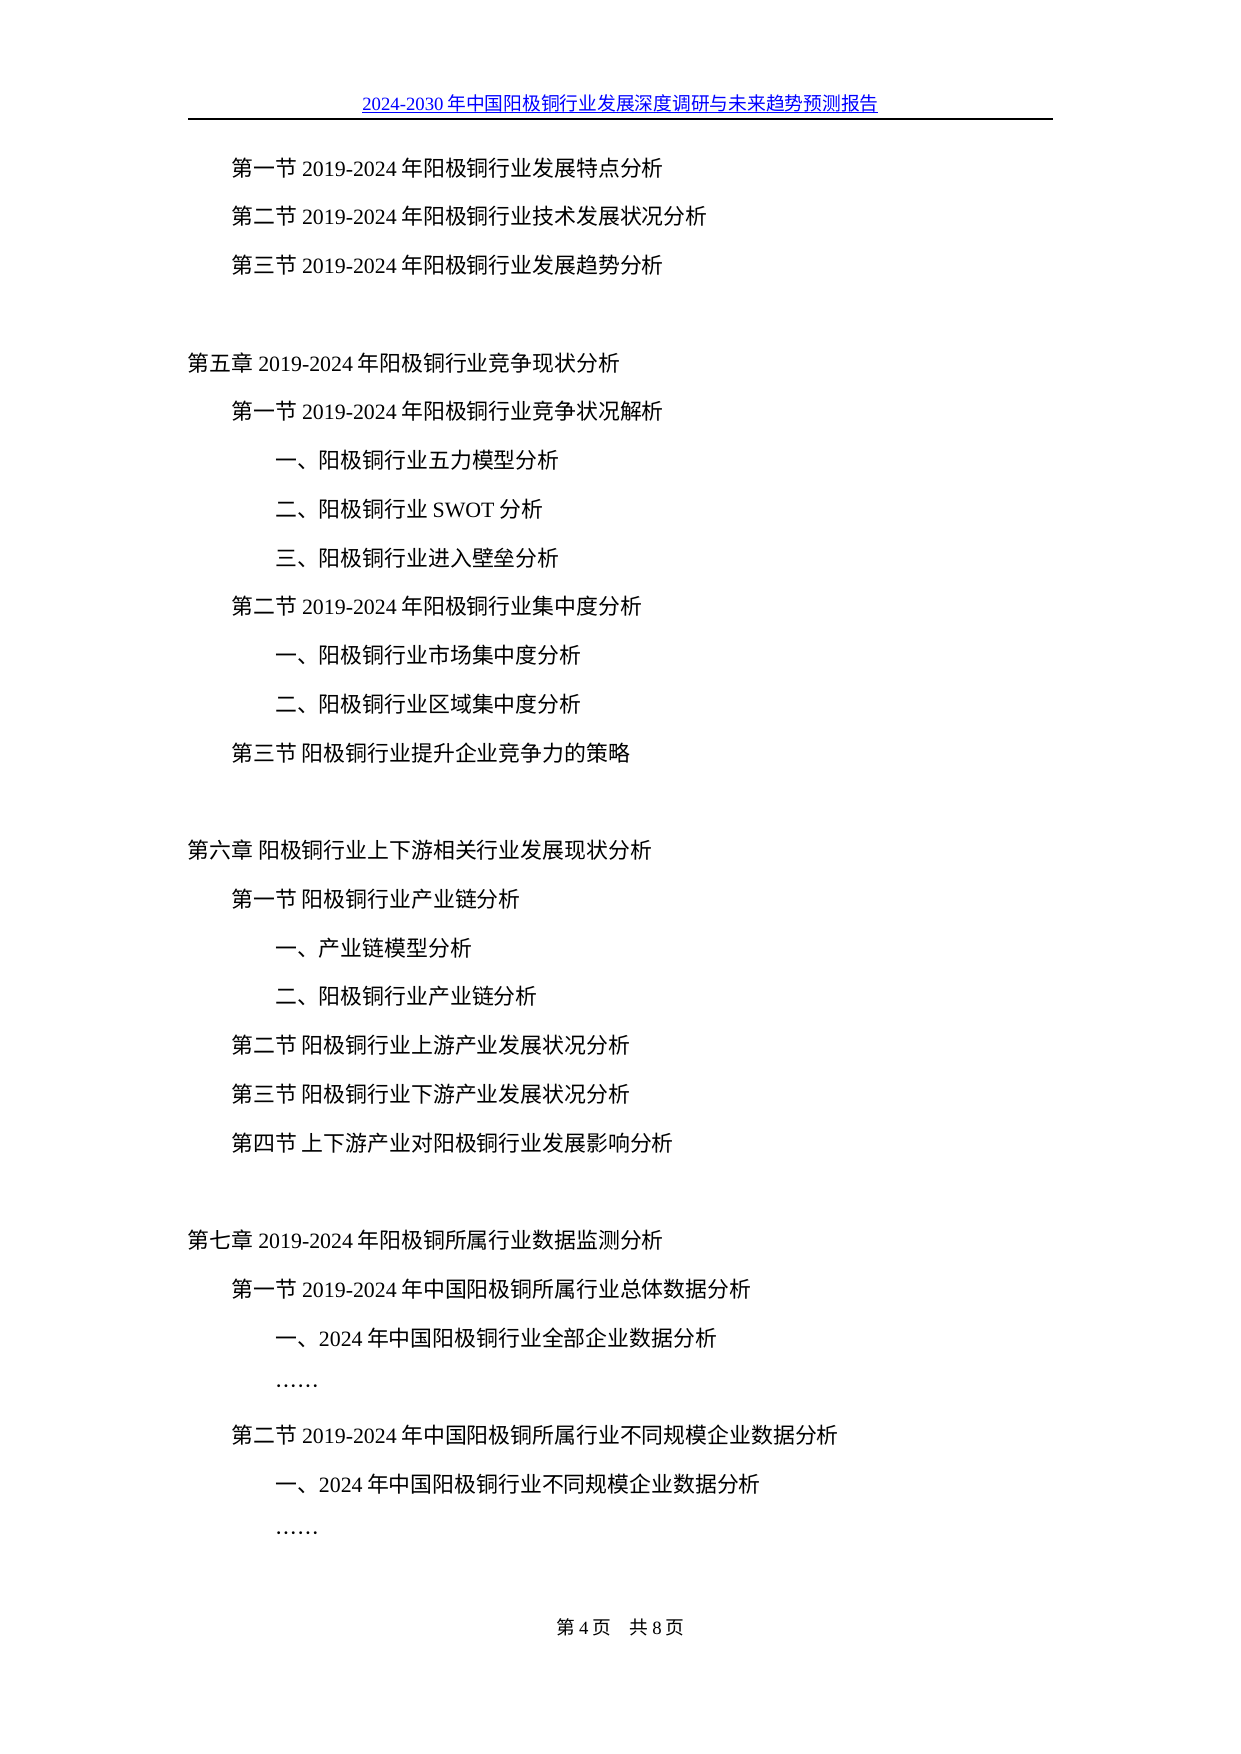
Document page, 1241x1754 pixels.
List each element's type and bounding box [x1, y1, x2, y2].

text [187, 150, 1053, 1548]
